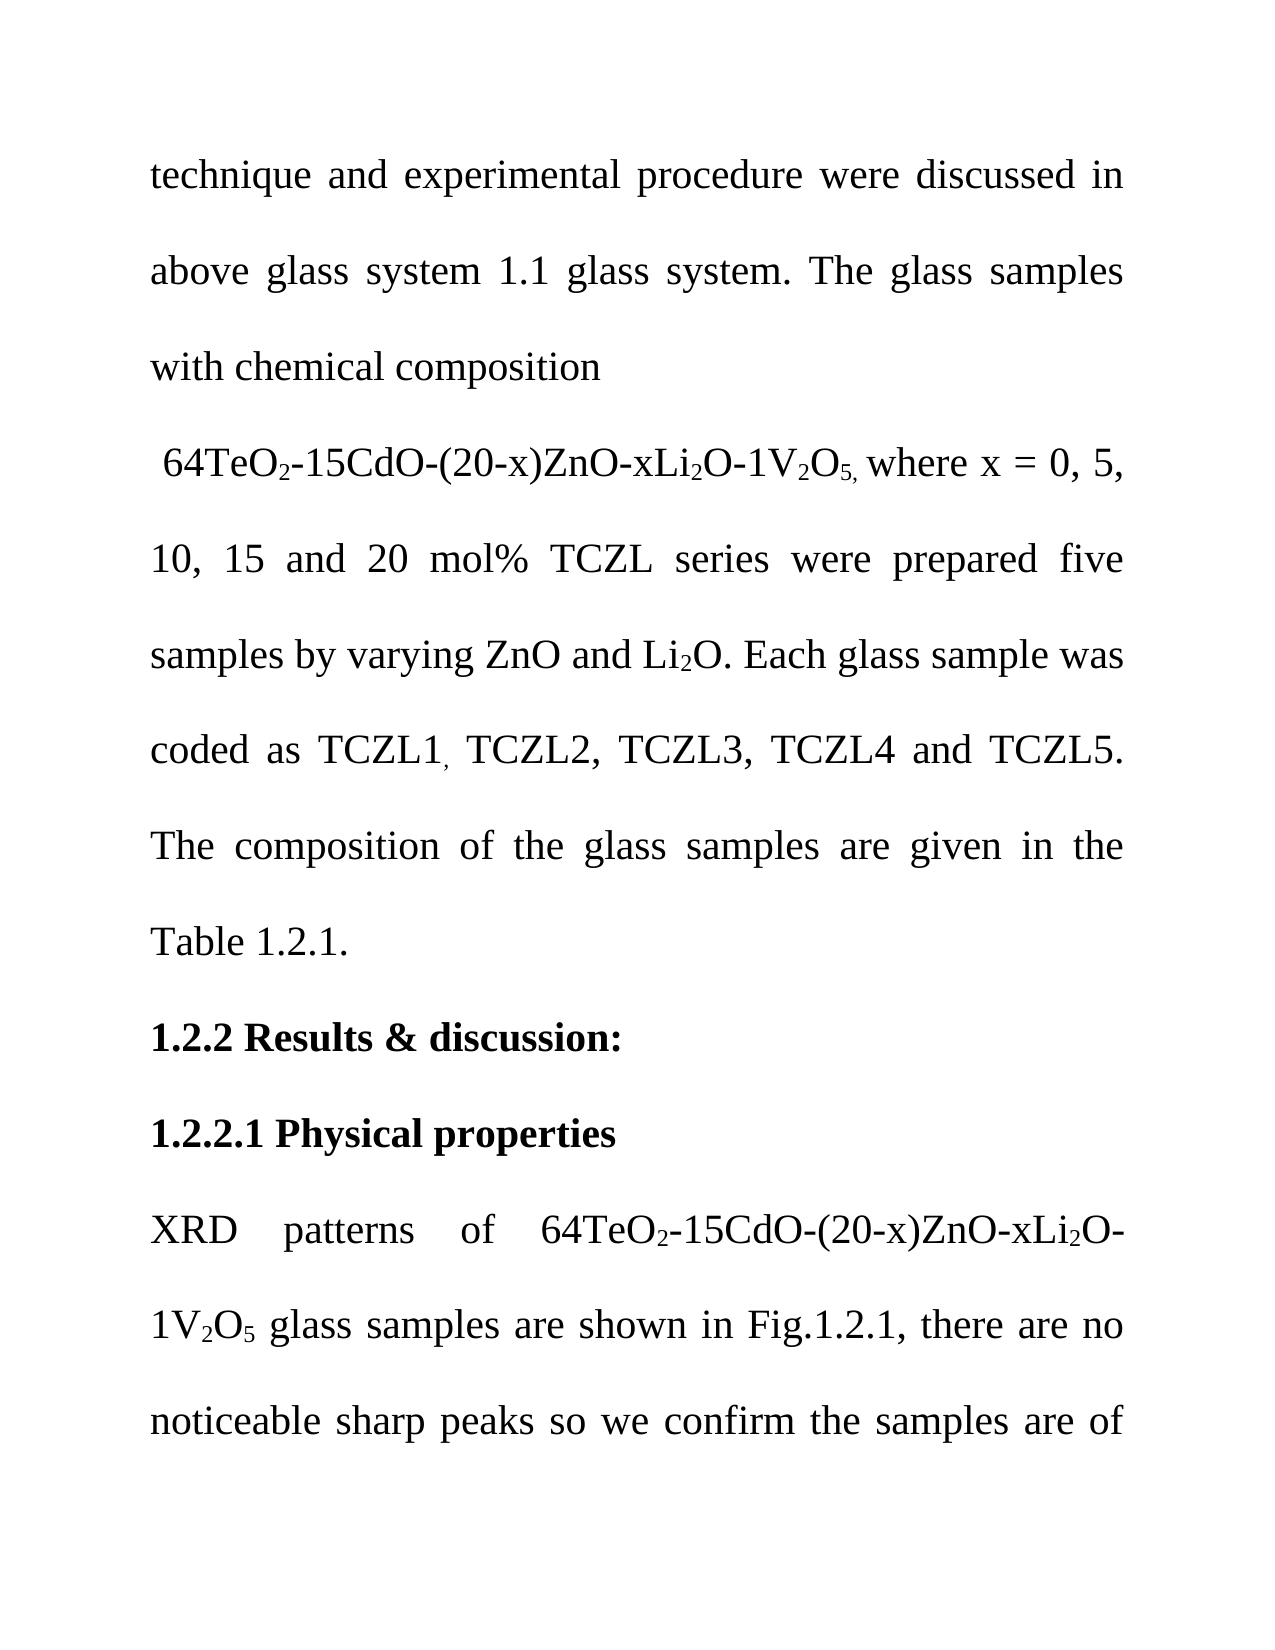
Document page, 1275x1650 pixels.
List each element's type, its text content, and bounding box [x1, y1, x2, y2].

text 1.2.2 Results & discussion: [150, 1012, 1125, 1060]
text 1.2.2.1 Physical properties [150, 1108, 1125, 1156]
text 64TeO2-15CdO-(20-x)ZnO-xLi2O-1V2O5, where x = 0, 5, 10, 15 and 20 mol% TCZL series were prepared five samples by varying ZnO and Li2O. Each glass sample was coded as TCZL1, TCZL2, TCZL3, TCZL4 and TCZL5. The composition of the glass samples are given in the Table 1.2.1. [150, 437, 1125, 964]
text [150, 1204, 1125, 1444]
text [150, 150, 1125, 389]
